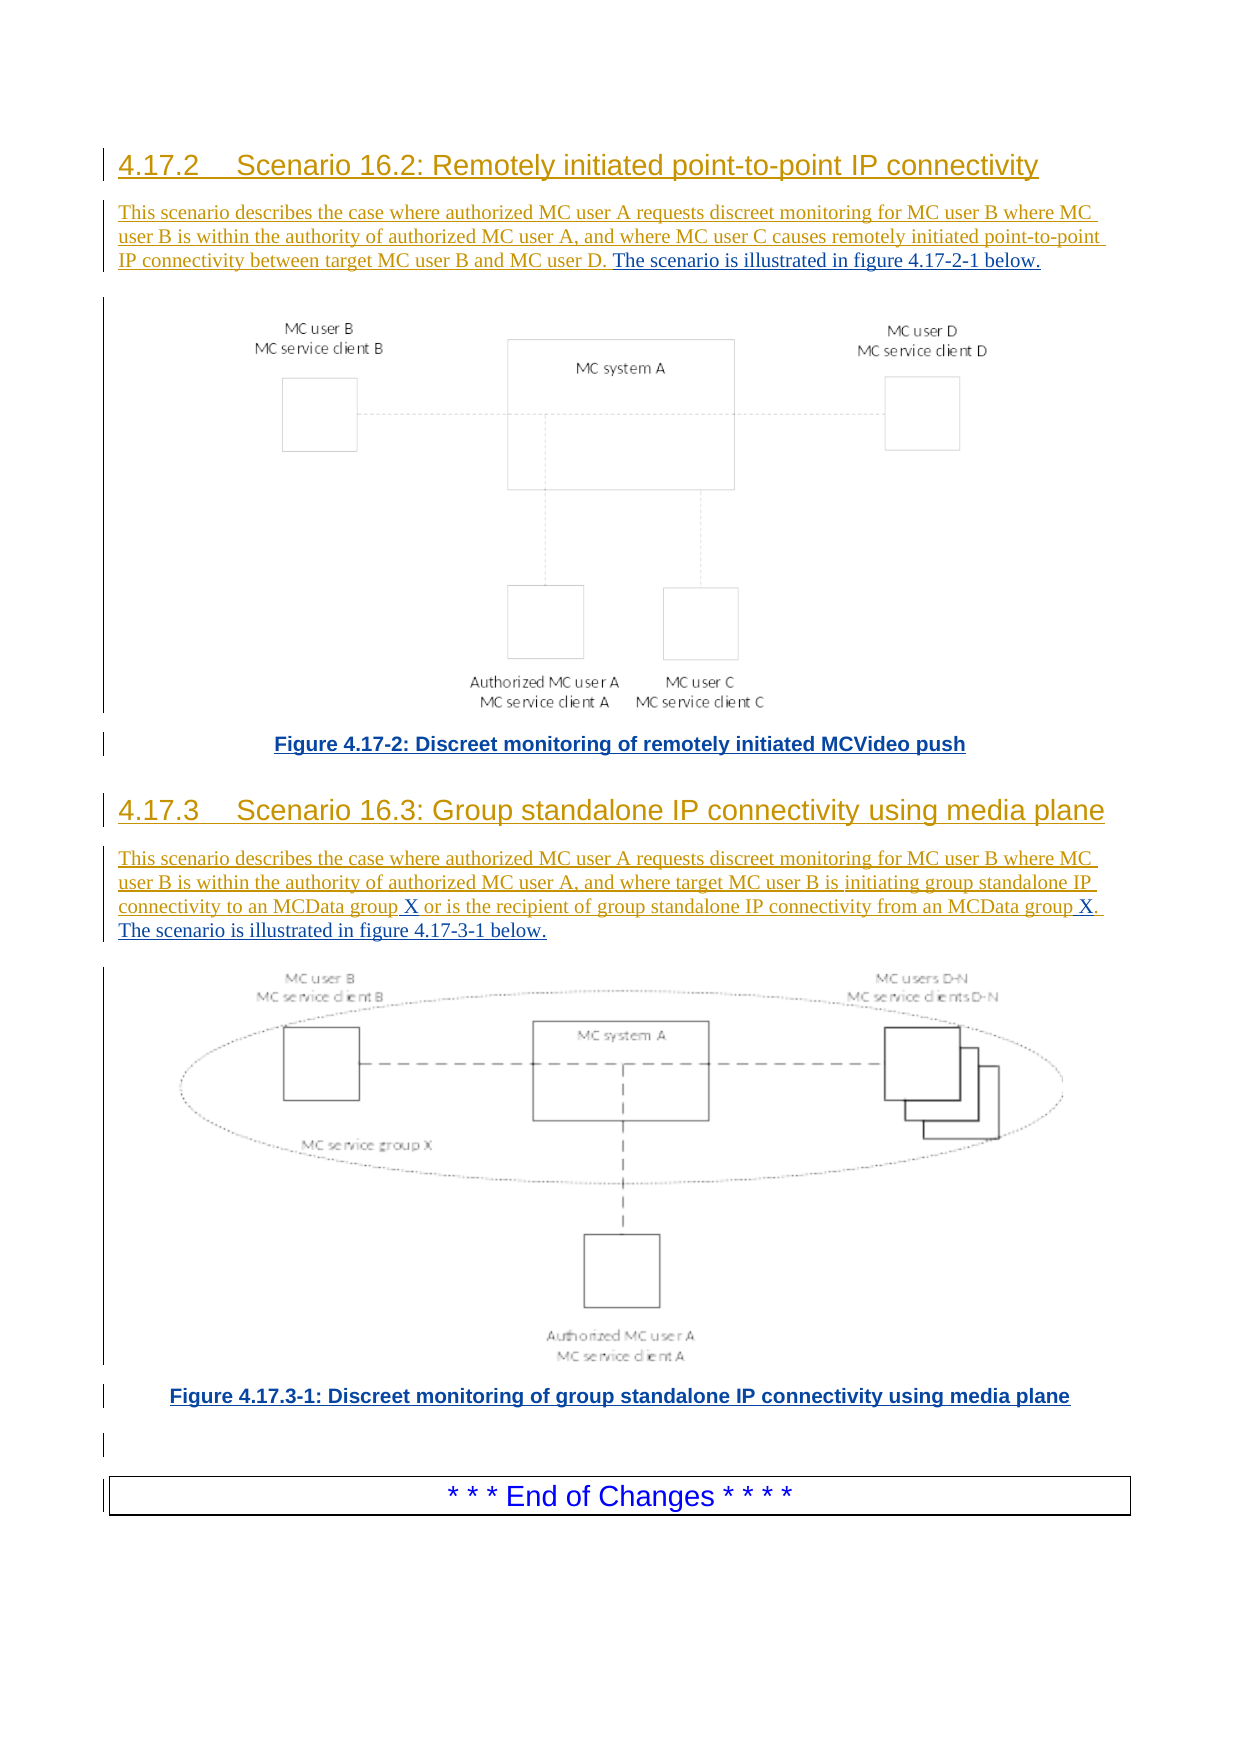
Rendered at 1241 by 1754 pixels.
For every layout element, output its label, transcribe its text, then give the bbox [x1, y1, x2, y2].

text * * * End of Changes * * * * [110, 1477, 1130, 1514]
